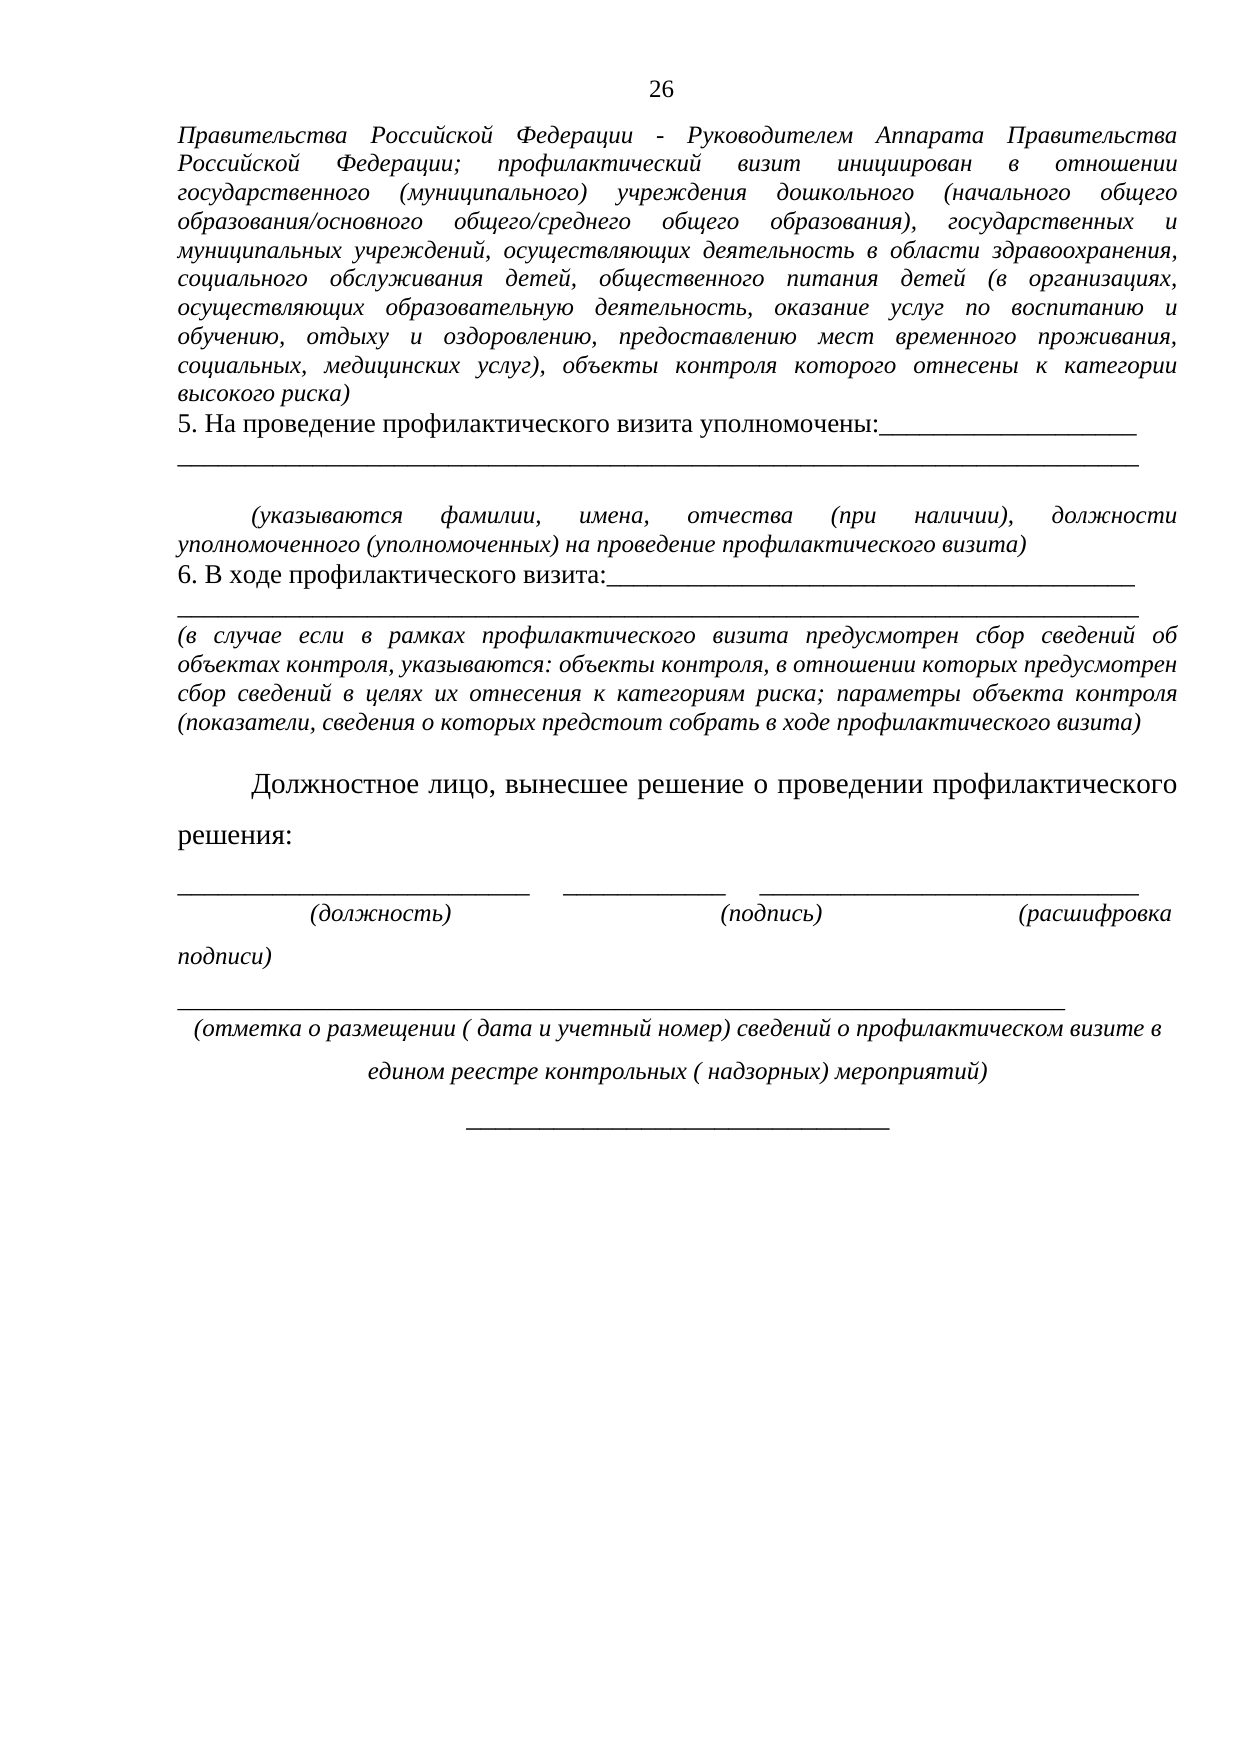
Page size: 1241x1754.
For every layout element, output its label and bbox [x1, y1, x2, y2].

table_header [176, 118, 1180, 1632]
